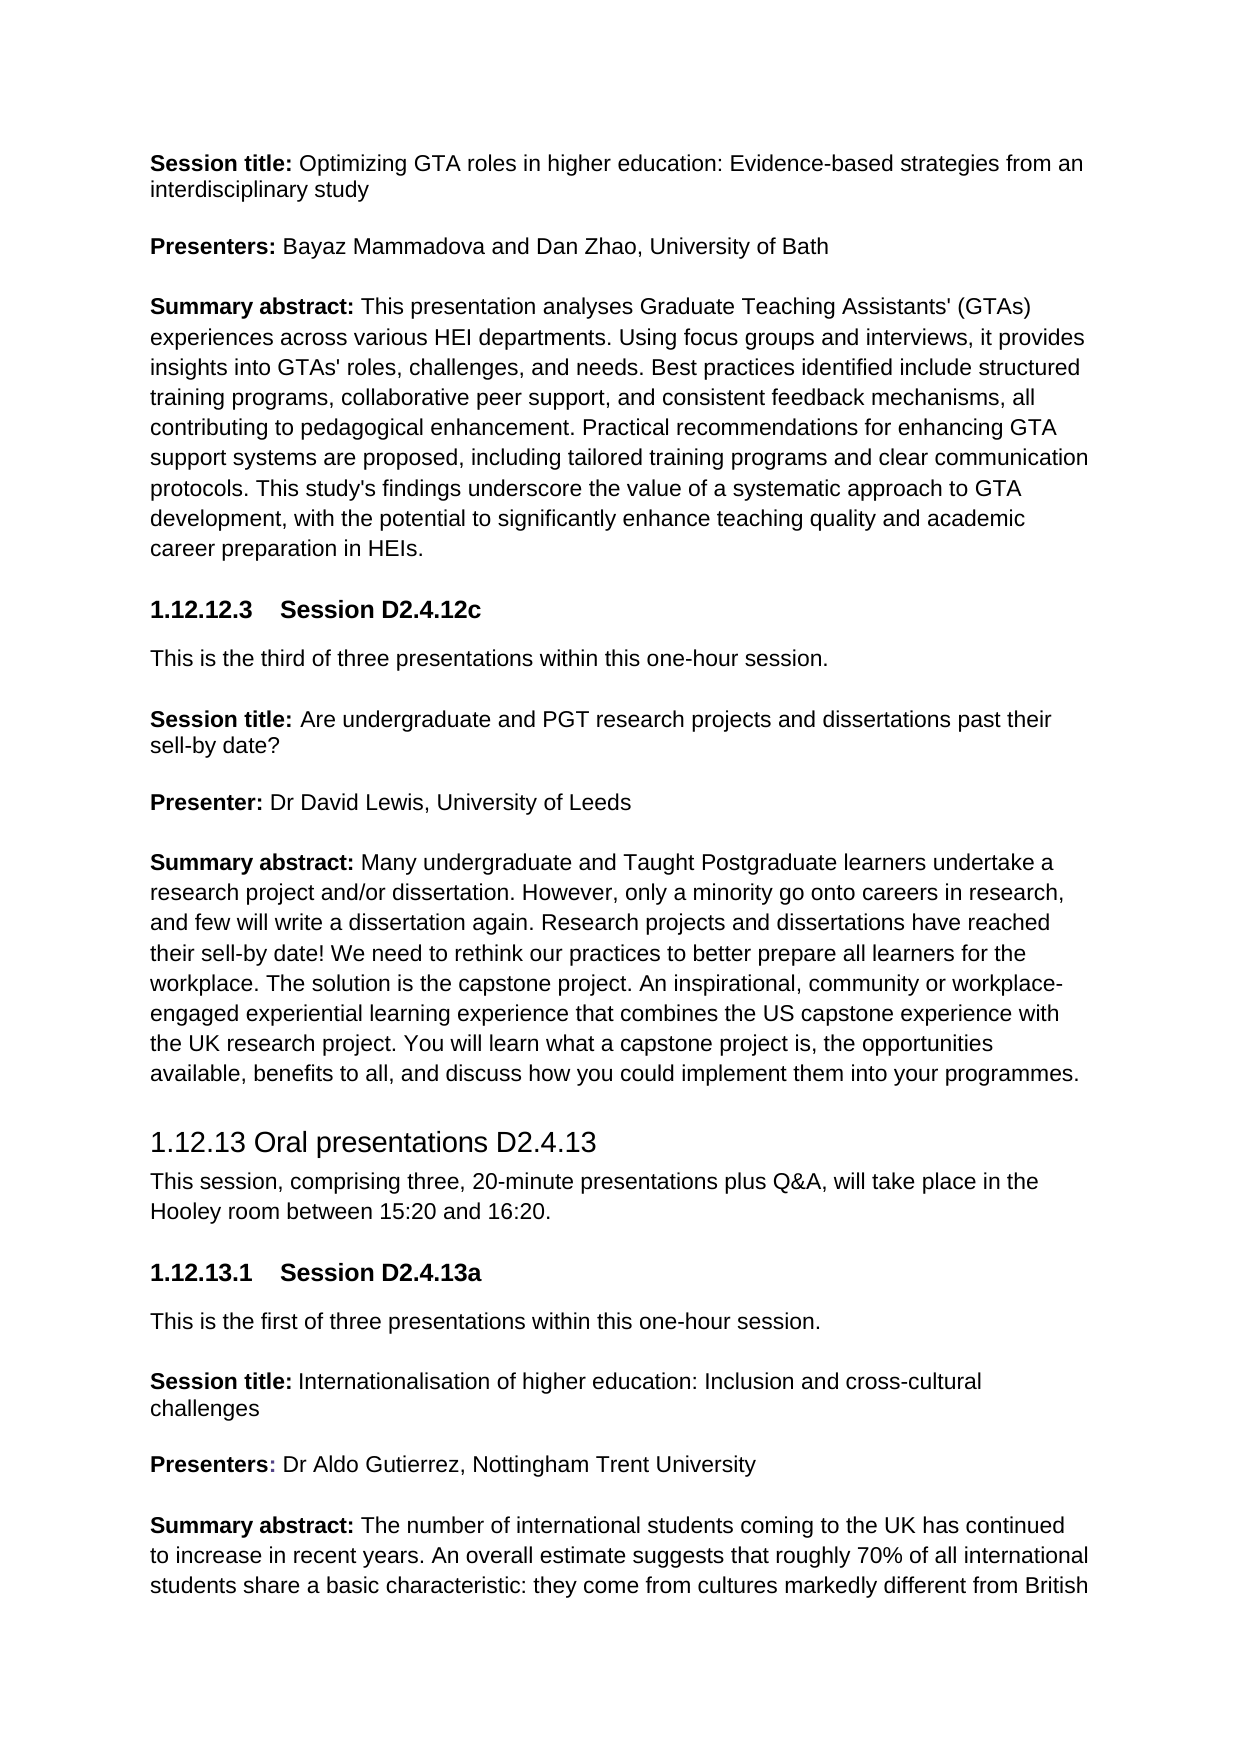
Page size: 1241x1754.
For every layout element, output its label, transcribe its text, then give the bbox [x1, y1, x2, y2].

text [150, 1512, 1090, 1598]
text This is the third of three presentations within this one-hour session. [150, 645, 1090, 671]
text Presenters: Bayaz Mammadova and Dan Zhao, University of Bath [150, 233, 1090, 259]
text Presenters: Dr Aldo Gutierrez, Nottingham Trent University [150, 1451, 1090, 1478]
text Session title: Are undergraduate and PGT research projects and dissertations past their sell-by date? [150, 706, 1090, 758]
text This session, comprising three, 20-minute presentations plus Q&A, will take place in the Hooley room between 15:20 and 16:20. [150, 1168, 1090, 1224]
text Presenter: Dr David Lewis, University of Leeds [150, 788, 1090, 815]
subtitle 1.12.13 Oral presentations D2.4.13 [150, 1125, 1090, 1158]
text This is the first of three presentations within this one-hour session. [150, 1308, 1090, 1334]
text Session title: Optimizing GTA roles in higher education: Evidence-based strategies from an interdisciplinary study [150, 150, 1090, 203]
text Summary abstract: Many undergraduate and Taught Postgraduate learners undertake a research project and/or dissertation. However, only a minority go onto careers in research, and few will write a dissertation again. Research projects and dissertations have reached their sell-by date! We need to rethink our practices to better prepare all learners for the workplace. The solution is the capstone project. An inspirational, community or workplace-engaged experiential learning experience that combines the US capstone experience with the UK research project. You will learn what a capstone project is, the opportunities available, benefits to all, and discuss how you could implement them into your programmes. [150, 849, 1090, 1087]
list 1.12.13.1 Session D2.4.13a [150, 1258, 1090, 1287]
text Summary abstract: This presentation analyses Graduate Teaching Assistants' (GTAs) experiences across various HEI departments. Using focus groups and interviews, it provides insights into GTAs' roles, challenges, and needs. Best practices identified include structured training programs, collaborative peer support, and consistent feedback mechanisms, all contributing to pedagogical enhancement. Practical recommendations for enhancing GTA support systems are proposed, including tailored training programs and clear communication protocols. This study's findings underscore the value of a systematic approach to GTA development, with the potential to significantly enhance teaching quality and academic career preparation in HEIs. [150, 293, 1090, 561]
text Session title: Internationalisation of higher education: Inclusion and cross-cultural challenges [150, 1368, 1090, 1421]
list 1.12.12.3 Session D2.4.12c [150, 595, 1090, 624]
